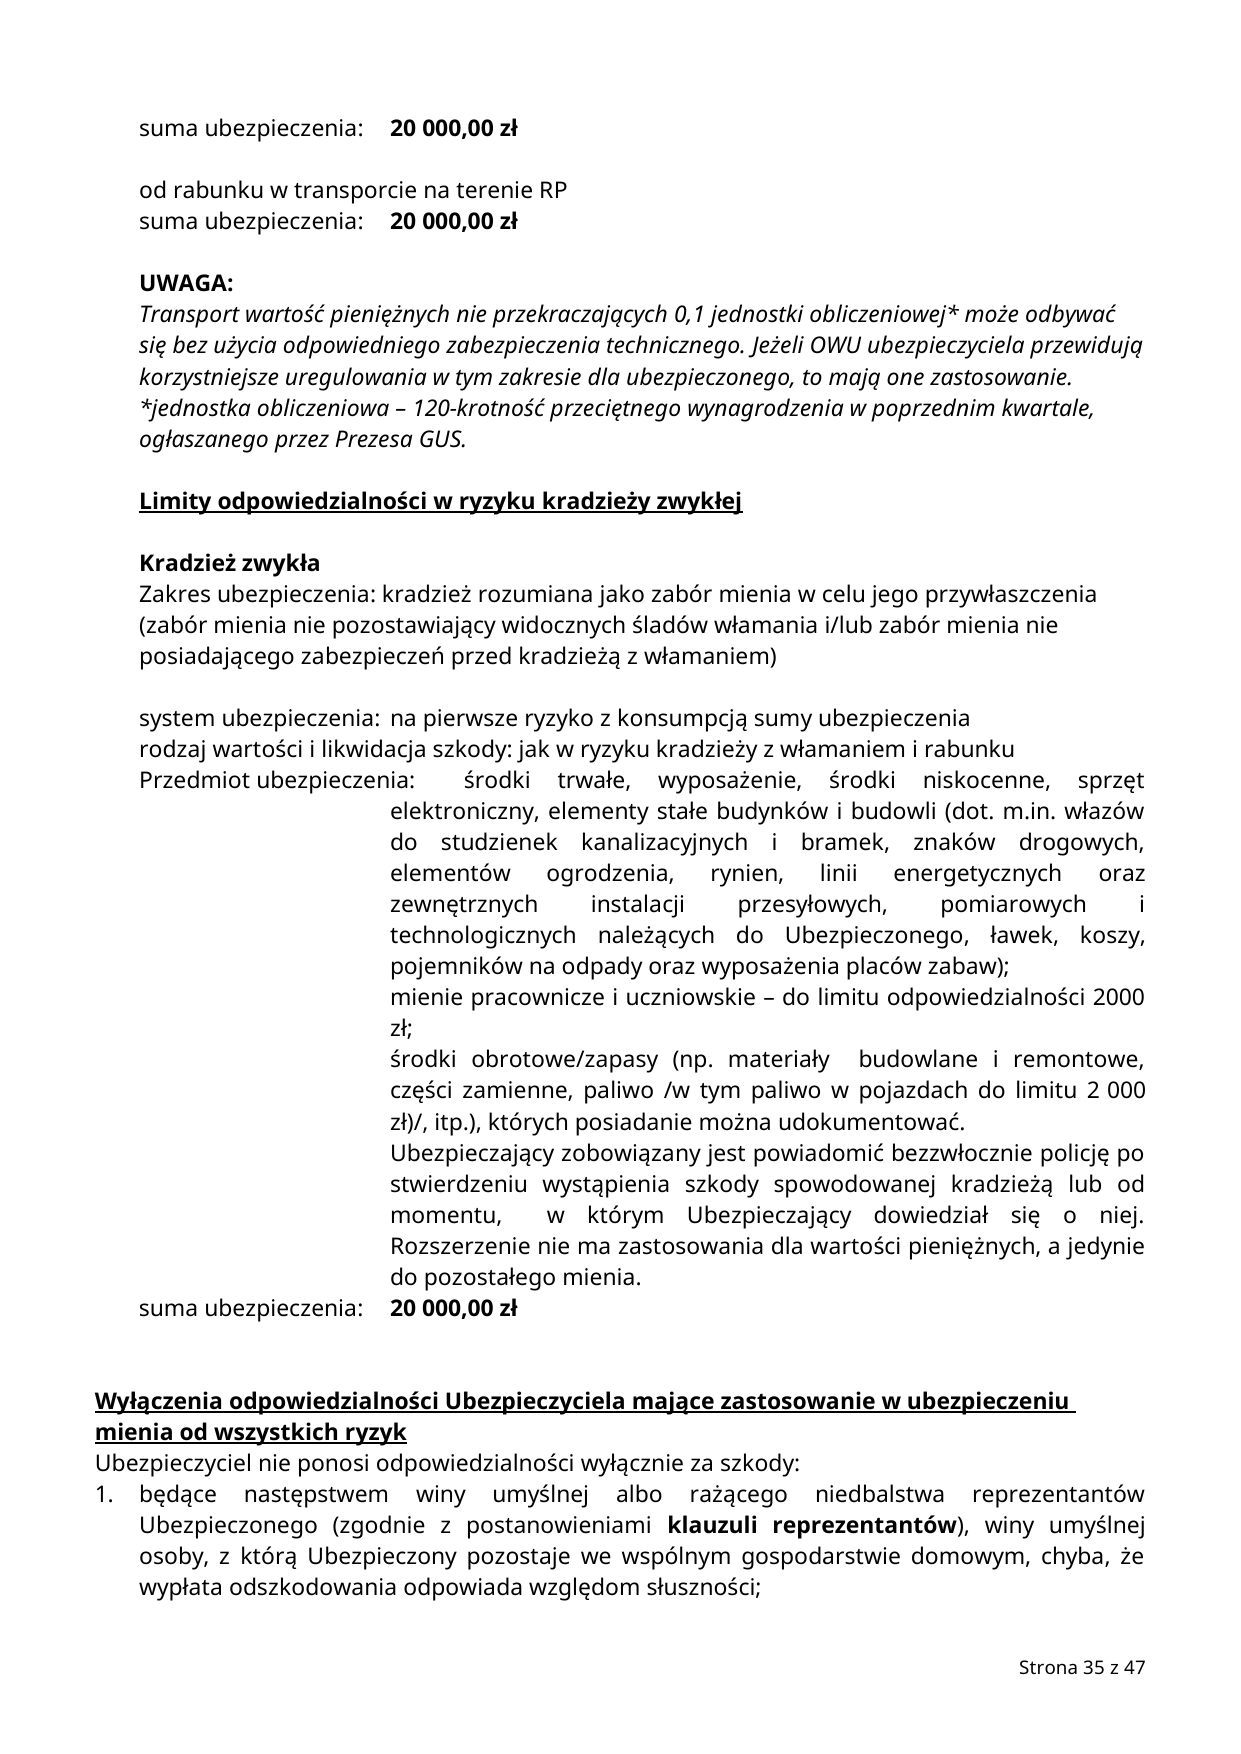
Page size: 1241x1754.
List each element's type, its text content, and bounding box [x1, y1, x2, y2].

text Zakres ubezpieczenia: kradzież rozumiana jako zabór mienia w celu jego przywłaszczenia (zabór mienia nie pozostawiający widocznych śladów włamania i/lub zabór mienia nie posiadającego zabezpieczeń przed kradzieżą z włamaniem) [139, 578, 1146, 671]
text Wyłączenia odpowiedzialności Ubezpieczyciela mające zastosowanie w ubezpieczeniu mienia od wszystkich ryzyk [94, 1385, 1146, 1447]
text Przedmiot ubezpieczenia: środki trwałe, wyposażenie, środki niskocenne, sprzęt elektroniczny, elementy stałe budynków i budowli (dot. m.in. włazów do studzienek kanalizacyjnych i bramek, znaków drogowych, elementów ogrodzenia, rynien, linii energetycznych oraz zewnętrznych instalacji przesyłowych, pomiarowych i technologicznych należących do Ubezpieczonego, ławek, koszy, pojemników na odpady oraz wyposażenia placów zabaw); [139, 764, 1146, 981]
text Kradzież zwykła [94, 547, 1146, 578]
text środki obrotowe/zapasy (np. materiały budowlane i remontowe, części zamienne, paliwo /w tym paliwo w pojazdach do limitu 2 000 zł)/, itp.), których posiadanie można udokumentować. [390, 1043, 1146, 1137]
text suma ubezpieczenia: 20 000,00 zł [139, 205, 1146, 236]
list będące następstwem winy umyślnej albo rażącego niedbalstwa reprezentantów Ubezpieczonego (zgodnie z postanowieniami klauzuli reprezentantów), winy umyślnej osoby, z którą Ubezpieczony pozostaje we wspólnym gospodarstwie domowym, chyba, że wypłata odszkodowania odpowiada względom słuszności; [94, 1478, 1146, 1602]
text Ubezpieczający zobowiązany jest powiadomić bezzwłocznie policję po stwierdzeniu wystąpienia szkody spowodowanej kradzieżą lub od momentu, w którym Ubezpieczający dowiedział się o niej. Rozszerzenie nie ma zastosowania dla wartości pieniężnych, a jedynie do pozostałego mienia. [390, 1137, 1146, 1292]
text rodzaj wartości i likwidacja szkody: jak w ryzyku kradzieży z włamaniem i rabunku [139, 733, 1146, 764]
text suma ubezpieczenia: 20 000,00 zł [139, 1292, 1146, 1323]
text Limity odpowiedzialności w ryzyku kradzieży zwykłej [94, 485, 1146, 516]
text *jednostka obliczeniowa – 120-krotność przeciętnego wynagrodzenia w poprzednim kwartale, ogłaszanego przez Prezesa GUS. [139, 392, 1146, 454]
text suma ubezpieczenia: 20 000,00 zł [139, 112, 1146, 143]
text UWAGA: [94, 267, 1146, 298]
text Ubezpieczyciel nie ponosi odpowiedzialności wyłącznie za szkody: [94, 1447, 1146, 1478]
text mienie pracownicze i uczniowskie – do limitu odpowiedzialności 2000 zł; [390, 981, 1146, 1043]
text system ubezpieczenia: na pierwsze ryzyko z konsumpcją sumy ubezpieczenia [139, 702, 1146, 733]
text Transport wartość pieniężnych nie przekraczających 0,1 jednostki obliczeniowej* może odbywać się bez użycia odpowiedniego zabezpieczenia technicznego. Jeżeli OWU ubezpieczyciela przewidują korzystniejsze uregulowania w tym zakresie dla ubezpieczonego, to mają one zastosowanie. [139, 298, 1146, 392]
text od rabunku w transporcie na terenie RP [139, 174, 1146, 205]
